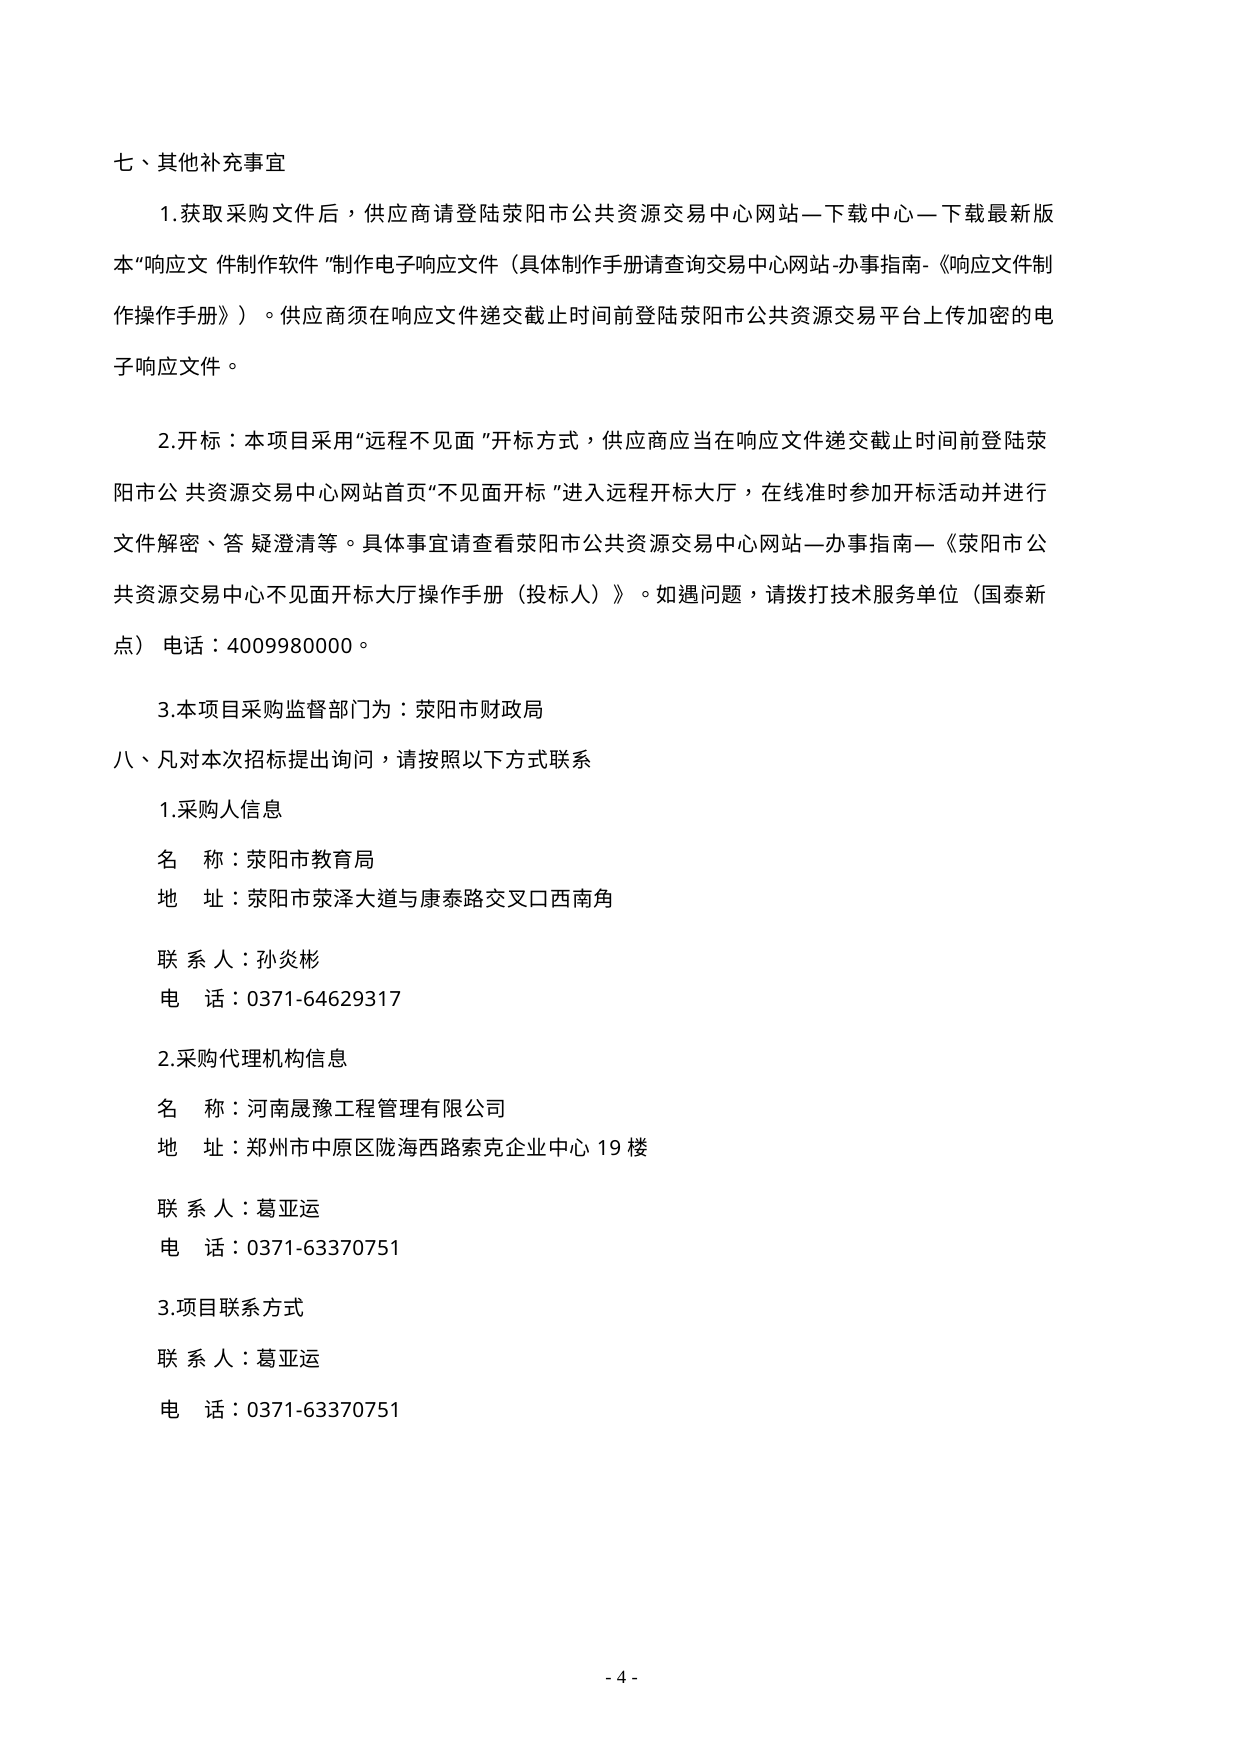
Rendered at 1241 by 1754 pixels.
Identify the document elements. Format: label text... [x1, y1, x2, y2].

text 七、其他补充事宜 [114, 149, 1054, 176]
text 八、凡对本次招标提出询问，请按照以下方式联系 [114, 746, 1054, 773]
text 联 系 人：孙炎彬 [157, 945, 1054, 973]
text 名 称：河南晟豫工程管理有限公司 [157, 1095, 1054, 1122]
text 2.采购代理机构信息 [157, 1045, 1054, 1072]
text 1.采购人信息 [159, 796, 1054, 823]
text 地 址：郑州市中原区陇海西路索克企业中心 19 楼 [157, 1145, 1054, 1193]
text 电 话：0371-64629317 [159, 996, 1054, 1045]
text 联 系 人：葛亚运 [157, 1344, 1054, 1373]
text 联 系 人：葛亚运 [157, 1194, 1054, 1222]
text 电 话：0371-63370751 [159, 1396, 1054, 1423]
text 2.开标：本项目采用“远程不见面 ”开标方式，供应商应当在响应文件递交截止时间前登陆荥阳市公 共资源交易中心网站首页“不见面开标 ”进入远程开标大厅，在线准时参加开标活动并进行文件解密、答 疑澄清等。具体事宜请查看荥阳市公共资源交易中心网站—办事指南—《荥阳市公共资源交易中心不见面开标大厅操作手册（投标人）》。如遇问题，请拨打技术服务单位（国泰新点） 电话：4009980000。 [114, 427, 1047, 660]
text 电 话：0371-63370751 [159, 1245, 1054, 1294]
text 3.项目联系方式 [157, 1294, 1054, 1321]
text 名 称：荥阳市教育局 [157, 846, 1054, 873]
text 3.本项目采购监督部门为：荥阳市财政局 [157, 697, 1054, 723]
text 1.获取采购文件后，供应商请登陆荥阳市公共资源交易中心网站—下载中心—下载最新版本“响应文 件制作软件 ”制作电子响应文件（具体制作手册请查询交易中心网站-办事指南-《响应文件制作操作手册》）。供应商须在响应文件递交截止时间前登陆荥阳市公共资源交易平台上传加密的电子响应文件。 [114, 199, 1054, 381]
text 地 址：荥阳市荥泽大道与康泰路交叉口西南角 [157, 896, 1054, 945]
